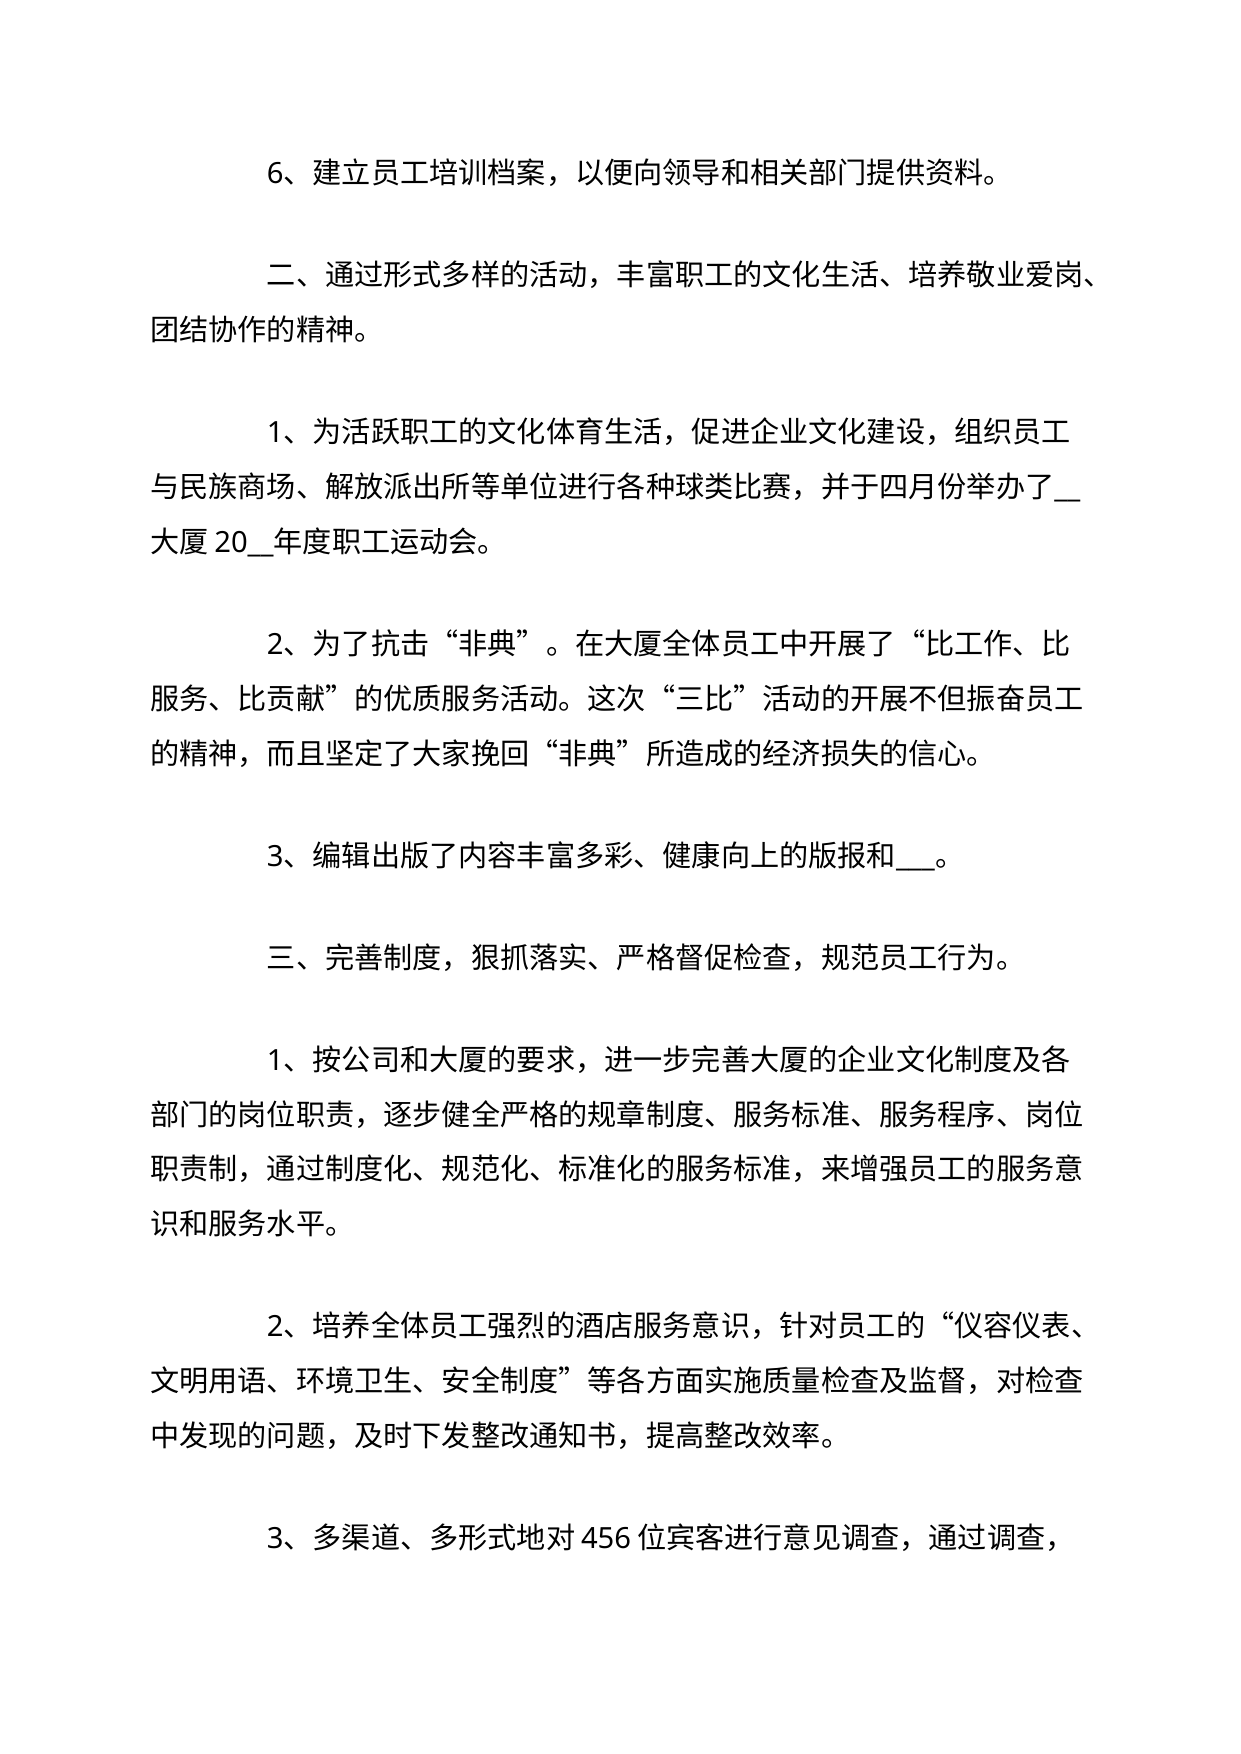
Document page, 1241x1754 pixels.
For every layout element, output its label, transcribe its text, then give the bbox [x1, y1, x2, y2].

text 三、完善制度，狠抓落实、严格督促检查，规范员工行为。 [150, 934, 1090, 977]
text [150, 1514, 1090, 1557]
text 二、通过形式多样的活动，丰富职工的文化生活、培养敬业爱岗、团结协作的精神。 [150, 252, 1090, 349]
text 1、为活跃职工的文化体育生活，促进企业文化建设，组织员工与民族商场、解放派出所等单位进行各种球类比赛，并于四月份举办了__大厦20__年度职工运动会。 [150, 409, 1090, 561]
text 1、按公司和大厦的要求，进一步完善大厦的企业文化制度及各部门的岗位职责，逐步健全严格的规章制度、服务标准、服务程序、岗位职责制，通过制度化、规范化、标准化的服务标准，来增强员工的服务意识和服务水平。 [150, 1036, 1090, 1243]
text 6、建立员工培训档案，以便向领导和相关部门提供资料。 [150, 150, 1090, 192]
text 2、为了抗击“非典”。在大厦全体员工中开展了“比工作、比服务、比贡献”的优质服务活动。这次“三比”活动的开展不但振奋员工的精神，而且坚定了大家挽回“非典”所造成的经济损失的信心。 [150, 621, 1090, 773]
text 3、编辑出版了内容丰富多彩、健康向上的版报和___。 [150, 832, 1090, 875]
text 2、培养全体员工强烈的酒店服务意识，针对员工的“仪容仪表、文明用语、环境卫生、安全制度”等各方面实施质量检查及监督，对检查中发现的问题，及时下发整改通知书，提高整改效率。 [150, 1303, 1090, 1455]
